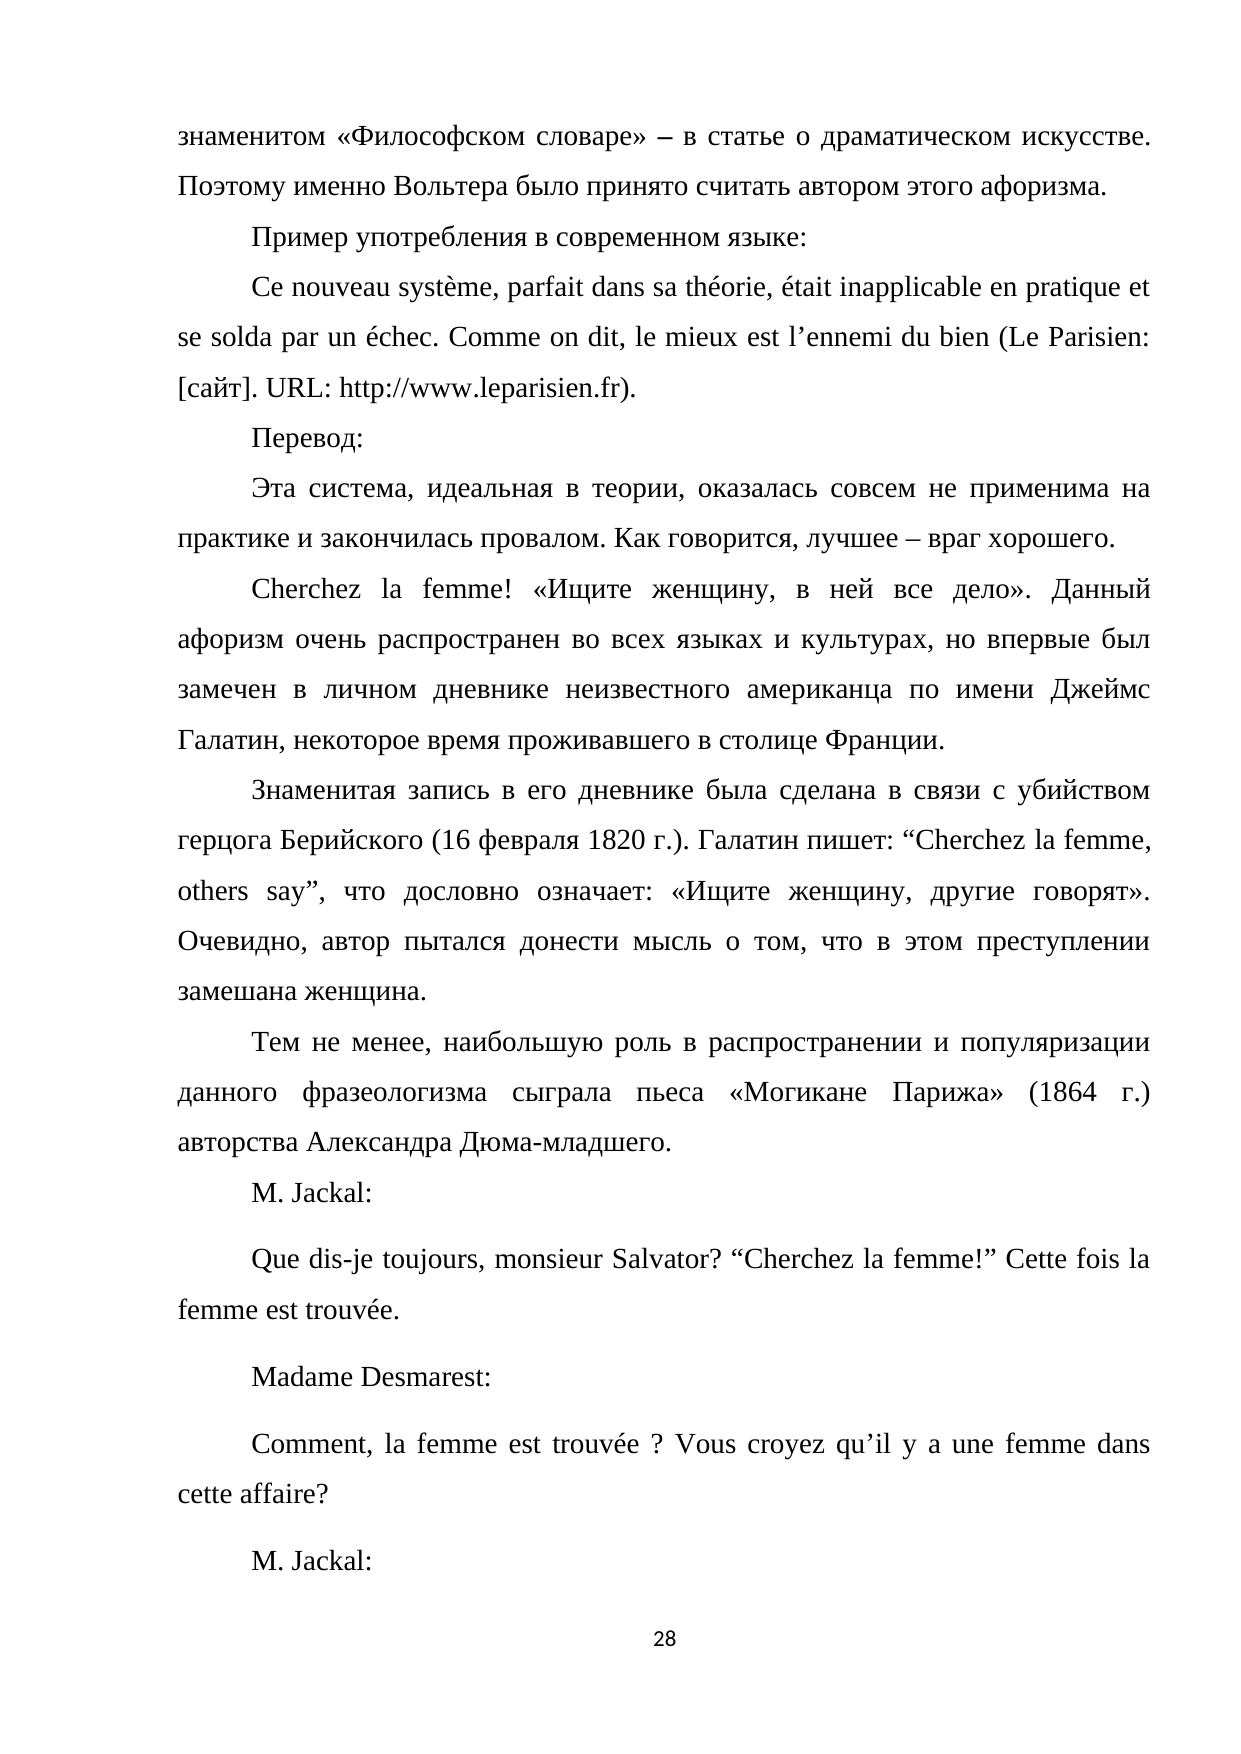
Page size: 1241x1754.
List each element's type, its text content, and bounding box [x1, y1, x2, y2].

text Madame Desmarest: [177, 1359, 1152, 1392]
list Ce nouveau système, parfait dans sa théorie, était inapplicable en pratique et se solda par un échec. Comme on dit, le mieux est l’ennemi du bien (Le Parisien: [сайт]. URL: http://www.leparisien.fr). [177, 269, 1152, 403]
list Тем не менее, наибольшую роль в распространении и популяризации данного фразеологизма сыграла пьеса «Могикане Парижа» (1864 г.) авторства Александра Дюма-младшего. [177, 1024, 1152, 1158]
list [177, 118, 1152, 202]
text Que dis-je toujours, monsieur Salvator? “Cherchez la femme!” Cette fois la femme est trouvée. [177, 1242, 1152, 1326]
list Пример употребления в современном языке: [177, 219, 1152, 252]
list Эта система, идеальная в теории, оказалась совсем не применима на практике и закончилась провалом. Как говорится, лучшее – враг хорошего. [177, 470, 1152, 554]
list Перевод: [177, 420, 1152, 453]
text M. Jackal: [177, 1175, 1152, 1208]
text M. Jackal: [177, 1543, 1152, 1577]
text Comment, la femme est trouvée ? Vous croyez quʼil y a une femme dans cette affaire? [177, 1426, 1152, 1510]
list Cherchez la femme! «Ищите женщину, в ней все дело». Данный афоризм очень распространен во всех языках и культурах, но впервые был замечен в личном дневнике неизвестного американца по имени Джеймс Галатин, некоторое время проживавшего в столице Франции. [177, 571, 1152, 755]
list Знаменитая запись в его дневнике была сделана в связи с убийством герцога Берийского (16 февраля 1820 г.). Галатин пишет: “Cherchez la femme, others say”, что дословно означает: «Ищите женщину, другие говорят». Очевидно, автор пытался донести мысль о том, что в этом преступлении замешана женщина. [177, 772, 1152, 1007]
